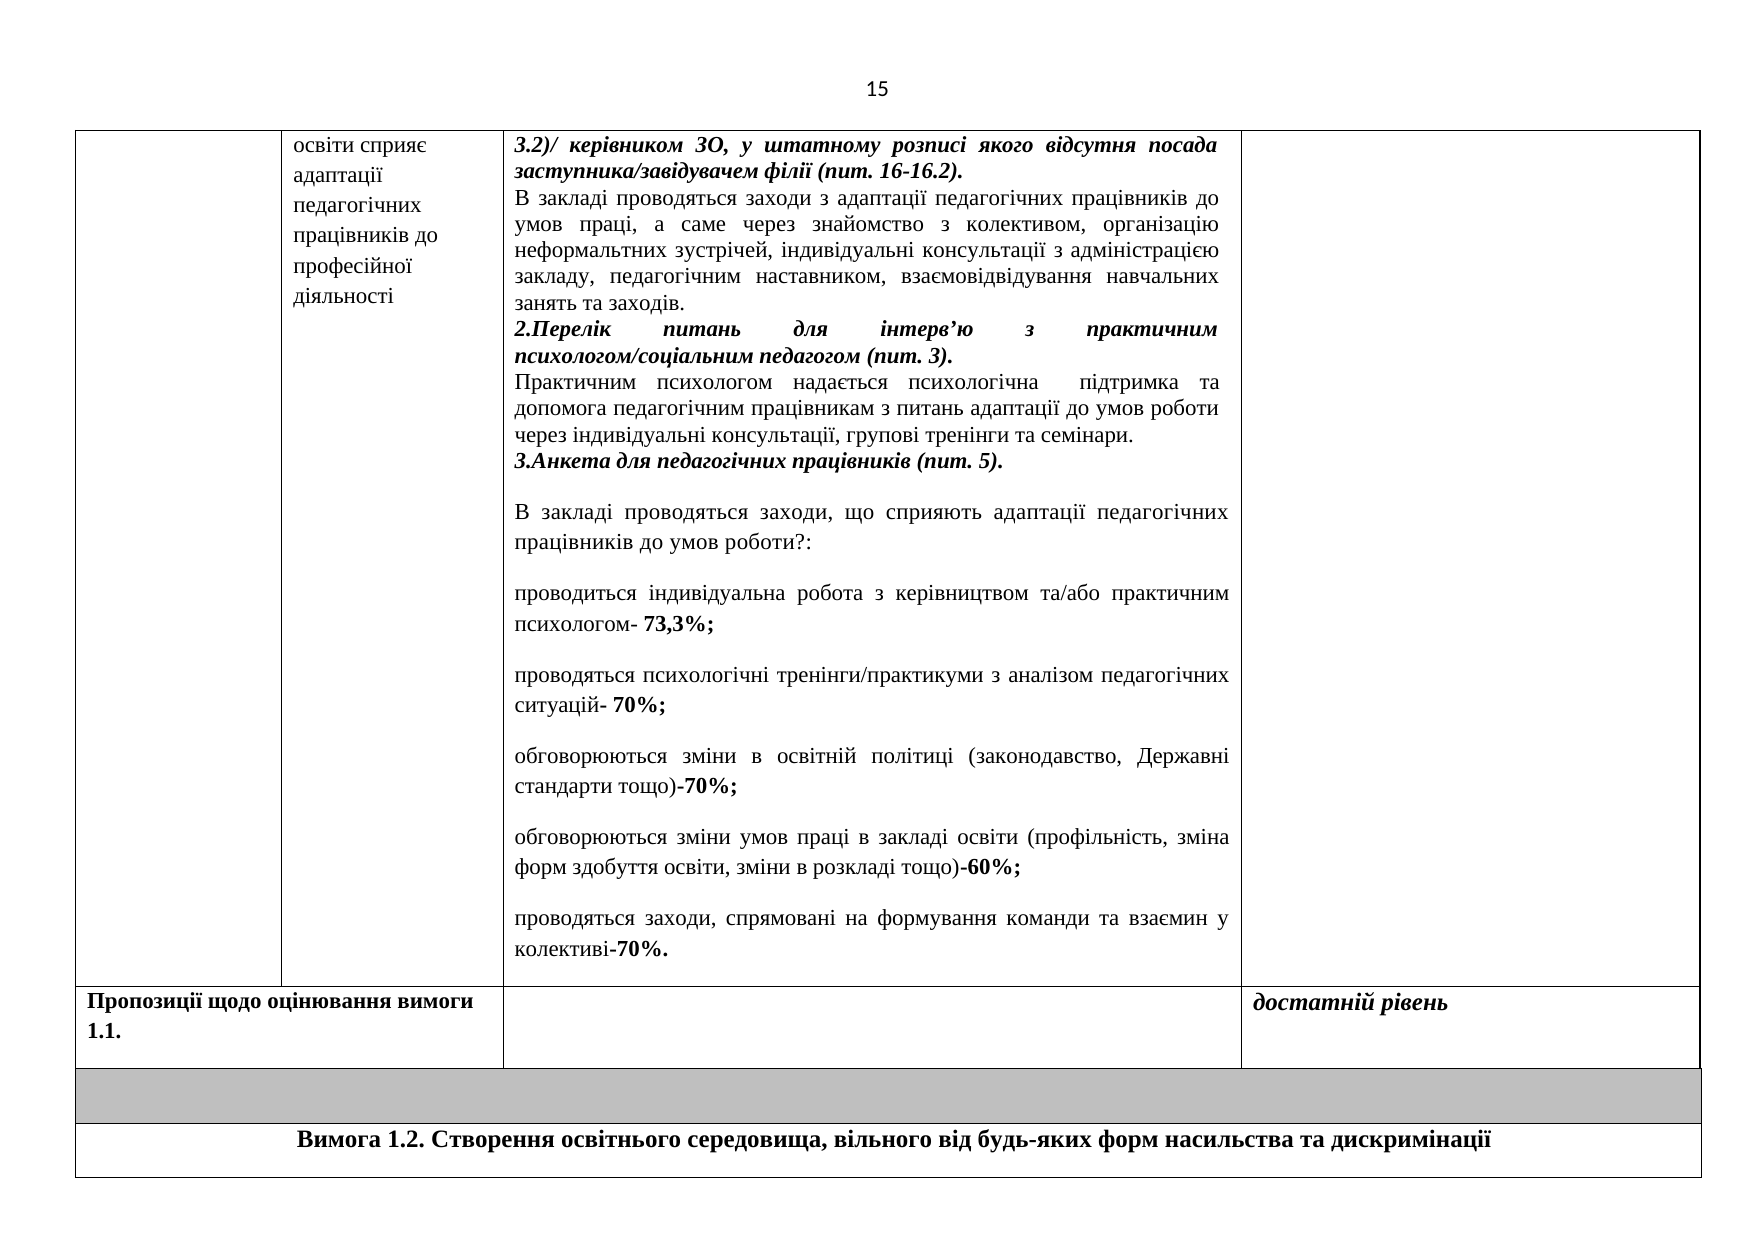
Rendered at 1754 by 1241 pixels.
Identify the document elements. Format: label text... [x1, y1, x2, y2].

table_cell [76, 1069, 1701, 1123]
table_cell достатній рівень [1242, 987, 1699, 1068]
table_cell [282, 131, 503, 986]
table_cell [504, 987, 1241, 1068]
table_cell - [1242, 131, 1699, 986]
table_cell Пропозиції щодо оцінювання вимоги 1.1. [76, 987, 503, 1068]
table_cell Вимога 1.2. Створення освітнього середовища, вільного від будь-яких форм насильства та дискримінації [76, 1124, 1701, 1177]
